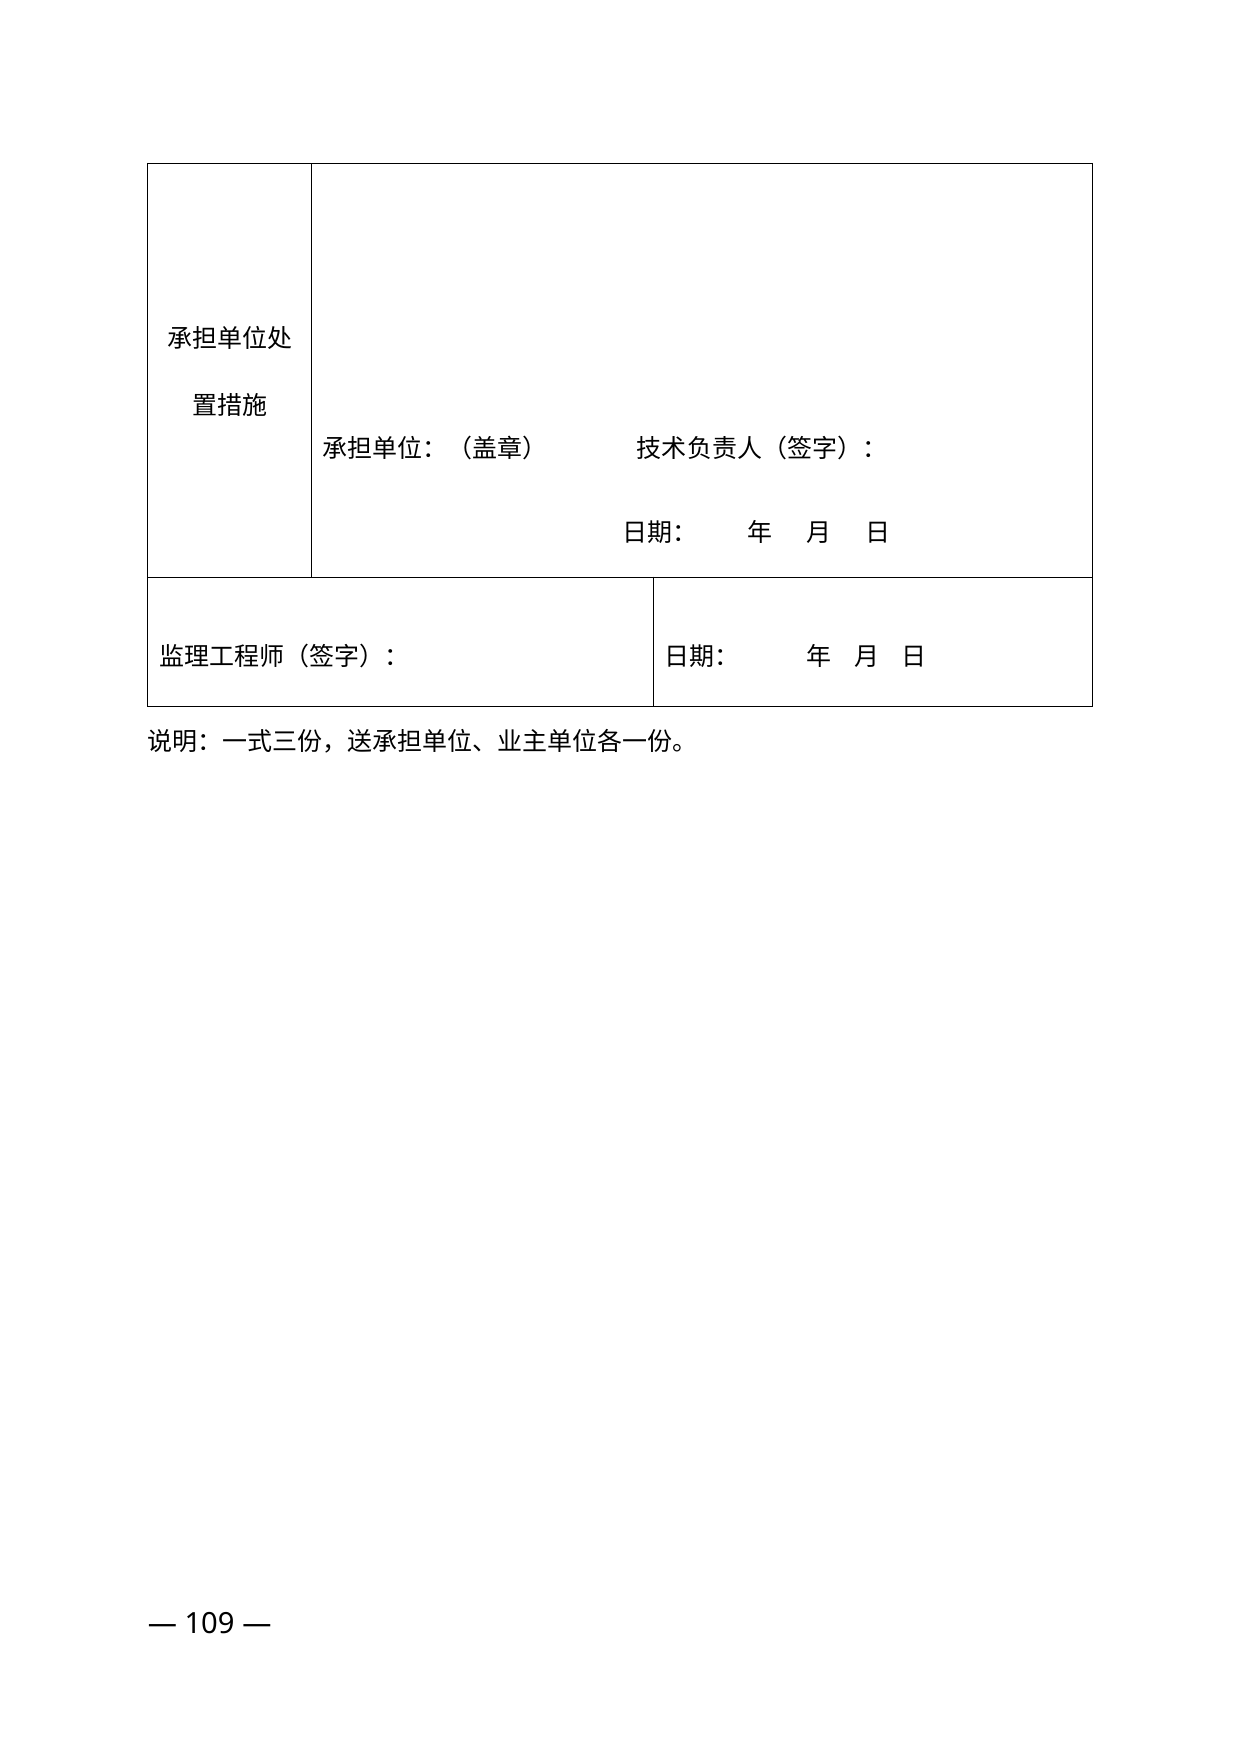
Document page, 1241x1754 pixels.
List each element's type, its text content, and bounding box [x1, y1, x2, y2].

text 说明：一式三份，送承担单位、业主单位各一份。 [148, 707, 1093, 773]
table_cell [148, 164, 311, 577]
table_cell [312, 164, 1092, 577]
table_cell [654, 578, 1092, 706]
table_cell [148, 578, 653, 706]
